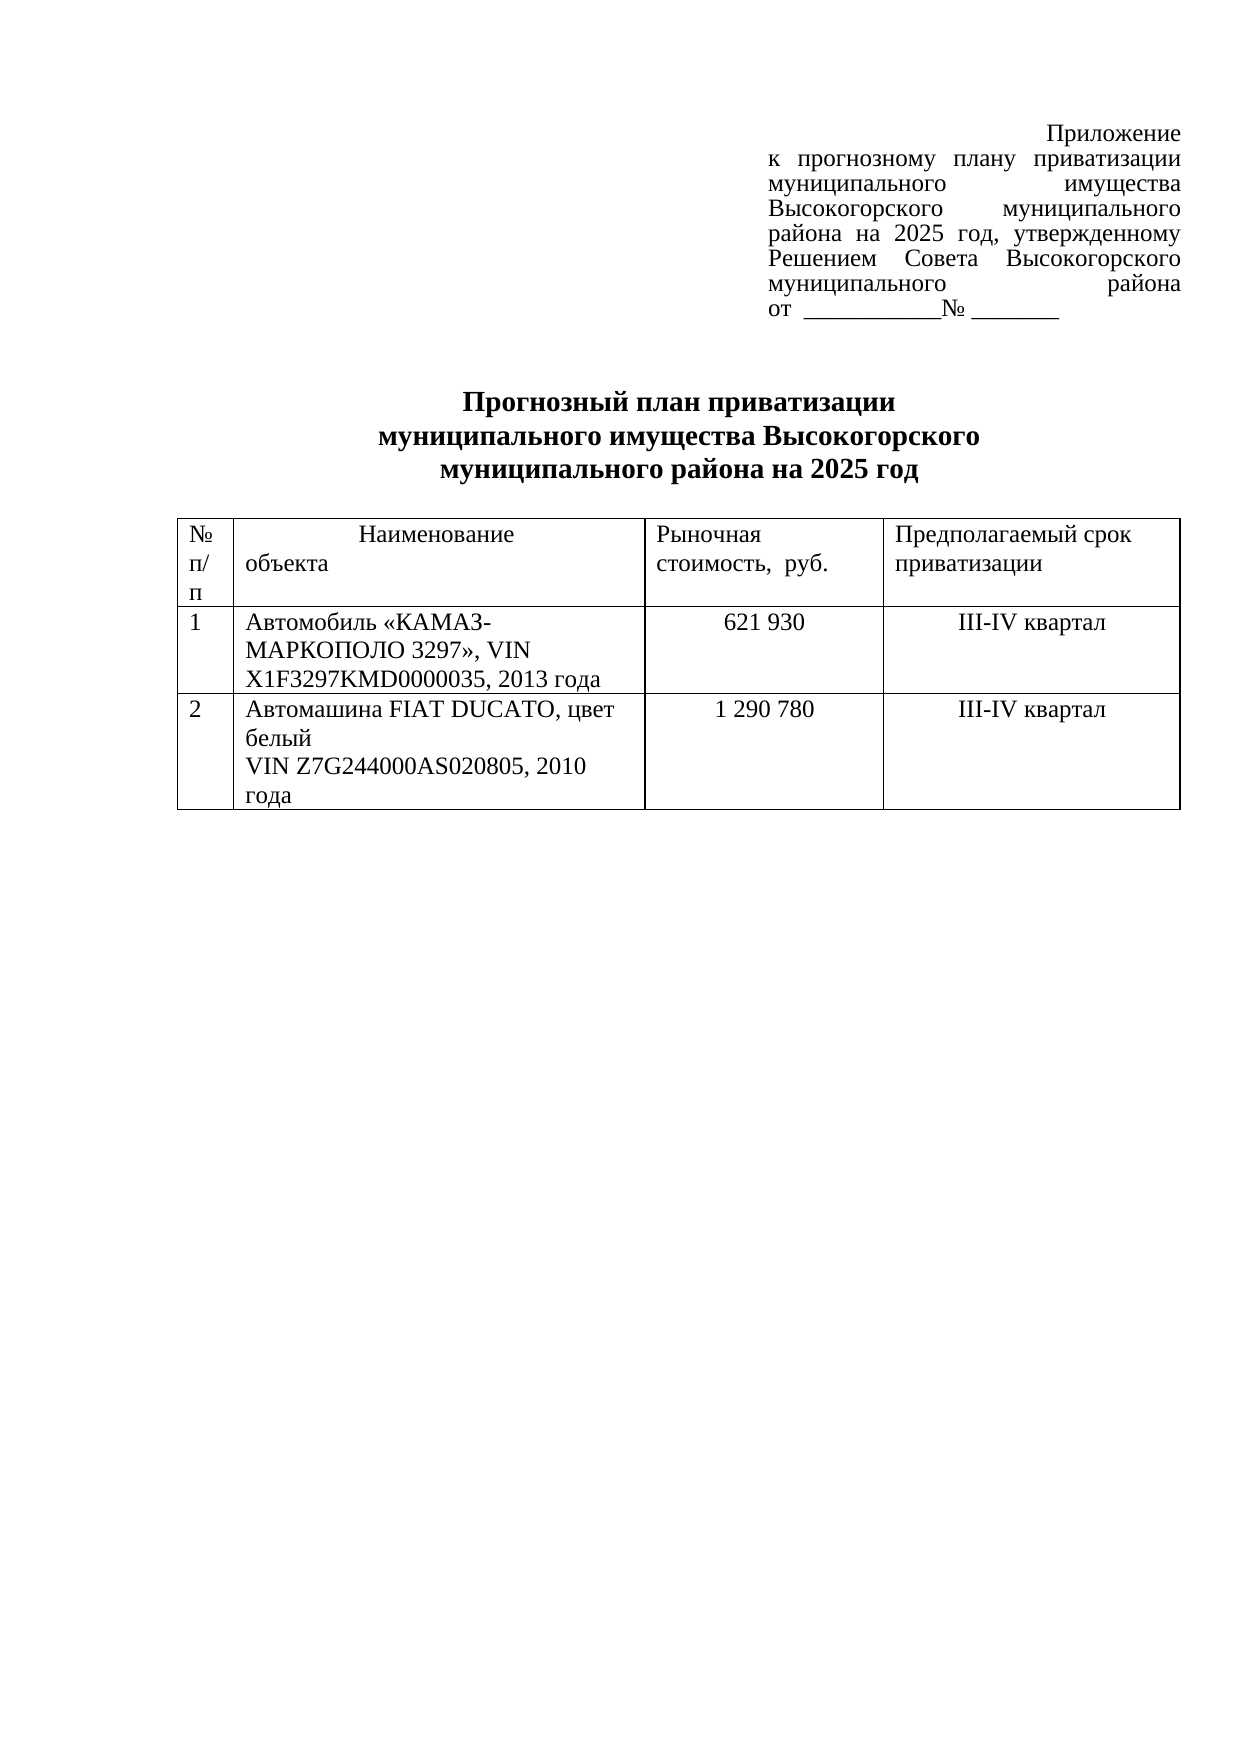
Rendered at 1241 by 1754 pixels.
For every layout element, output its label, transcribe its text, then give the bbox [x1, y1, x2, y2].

table_cell 2 [178, 694, 233, 809]
text Прогнозный план приватизации [177, 384, 1181, 418]
table_cell Автомобиль «КАМАЗ-МАРКОПОЛО 3297», VIN X1F3297KMD0000035, 2013 года [234, 607, 644, 693]
text муниципального района на 2025 год [177, 451, 1181, 485]
table_header № п/п [178, 519, 233, 606]
text Приложение [177, 118, 1181, 147]
table_cell 1 290 780 [646, 694, 883, 809]
table_cell 1 [178, 607, 233, 693]
table_cell III-IV квартал [884, 607, 1179, 693]
text к прогнозному плану приватизации муниципального имущества Высокогорского муниципального района на 2025 год, утвержденному Решением Совета Высокогорского муниципального района от ___________№ _______ [768, 147, 1181, 322]
text муниципального имущества Высокогорского [177, 418, 1181, 451]
table_cell III-IV квартал [884, 694, 1179, 809]
table_header Рыночная стоимость, руб. [646, 519, 883, 606]
table_cell 621 930 [646, 607, 883, 693]
table_cell Автомашина FIAT DUCATO, цвет белый VIN Z7G244000AS020805, 2010 года [234, 694, 644, 809]
table_header Предполагаемый срок приватизации [884, 519, 1179, 606]
table_header Наименование объекта [234, 519, 644, 606]
